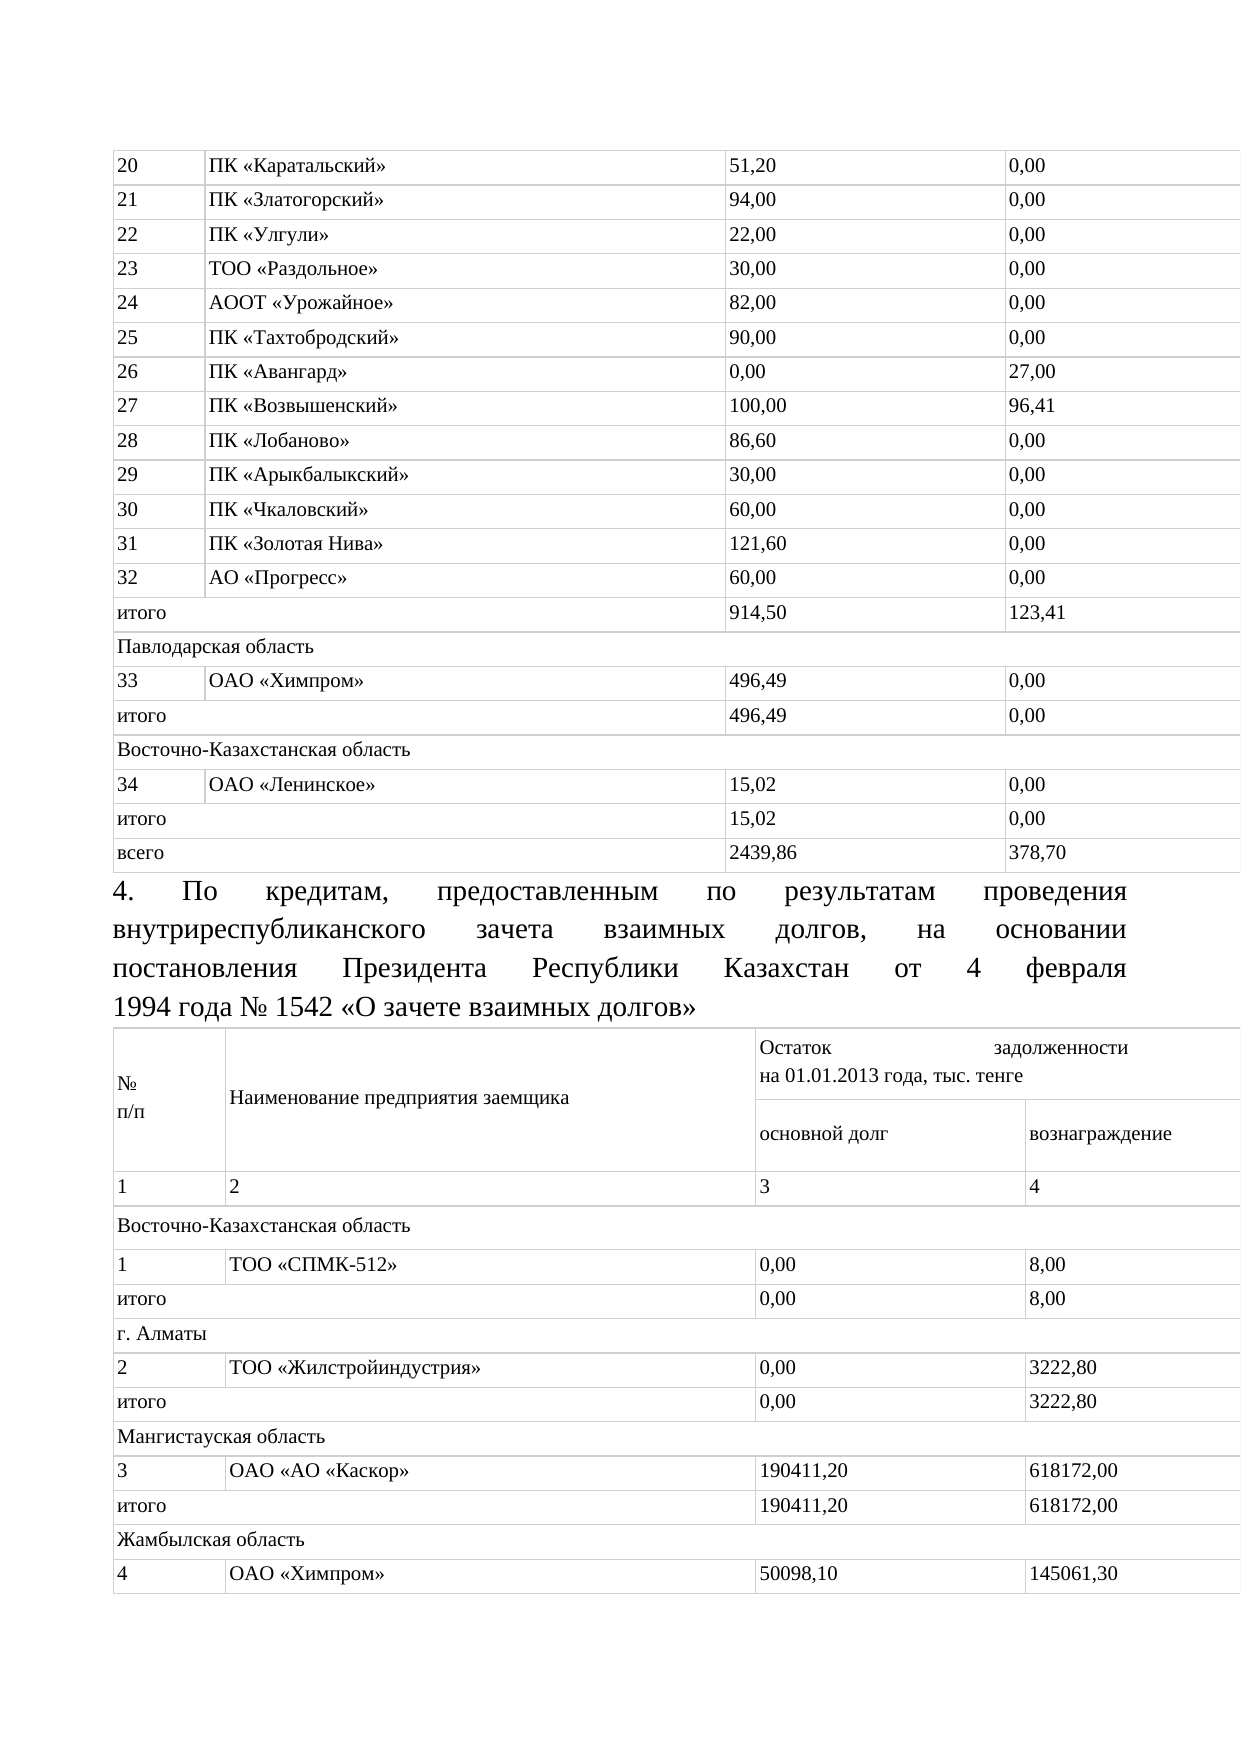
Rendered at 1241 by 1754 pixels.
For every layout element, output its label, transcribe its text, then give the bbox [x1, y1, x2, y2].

table_cell 22 [114, 220, 204, 253]
table_cell 21 [114, 186, 204, 219]
table_cell 86,60 [726, 426, 1005, 459]
table_header Остаток задолженности по состоянию на 01.01.2013 года, тыс. тенге [756, 1029, 1240, 1099]
table_cell 0,00 [726, 358, 1005, 391]
table_cell 51,20 [726, 151, 1005, 184]
table_cell 0,00 [1006, 770, 1240, 803]
table_cell 27,00 [1006, 358, 1240, 391]
table_cell 0,00 [1006, 220, 1240, 253]
table_cell 82,00 [726, 289, 1005, 322]
table_cell 0,00 [1006, 667, 1240, 700]
table_cell ОАО «Химпром» [206, 667, 725, 700]
table_cell Жамбылская область [114, 1525, 1240, 1558]
table_cell 15,02 [726, 804, 1005, 837]
table_cell 0,00 [1006, 461, 1240, 494]
table_cell 15,02 [726, 770, 1005, 803]
table_cell 0,00 [756, 1250, 1025, 1283]
table_cell 25 [114, 323, 204, 356]
table_cell Мангистауская область [114, 1422, 1240, 1455]
table_header № п/п [114, 1029, 225, 1171]
table_cell итого [114, 701, 725, 734]
table_cell 0,00 [1006, 151, 1240, 184]
table_cell 0,00 [1006, 701, 1240, 734]
table_cell 0,00 [756, 1354, 1025, 1387]
table_cell 0,00 [1006, 529, 1240, 562]
table_cell 0,00 [1006, 564, 1240, 597]
table_cell 0,00 [1006, 289, 1240, 322]
table_cell 2439,86 [726, 839, 1005, 872]
table_cell 0,00 [756, 1285, 1025, 1318]
table_cell 24 [114, 289, 204, 322]
table_cell 123,41 [1006, 598, 1240, 631]
table_cell 8,00 [1026, 1250, 1240, 1283]
table_cell 96,41 [1006, 392, 1240, 425]
table_cell 23 [114, 254, 204, 287]
table_cell 3222,80 [1026, 1388, 1240, 1421]
table_cell 4 [1026, 1172, 1240, 1205]
table_cell АО «Прогресс» [206, 564, 725, 597]
table_cell всего [114, 839, 725, 872]
table_cell 0,00 [756, 1388, 1025, 1421]
table_cell итого [114, 1285, 755, 1318]
table_cell вознаграждение [1026, 1100, 1240, 1171]
table_cell 32 [114, 564, 204, 597]
table_cell ПК «Золотая Нива» [206, 529, 725, 562]
table_cell Восточно-Казахстанская область [114, 736, 1240, 769]
table_cell 20 [114, 151, 204, 184]
table_cell 50098,10 [756, 1560, 1025, 1593]
table_header Наименование предприятия заемщика [226, 1029, 755, 1171]
table_cell 30 [114, 495, 204, 528]
table_cell ОАО «АО «Каскор» [226, 1457, 755, 1490]
table_cell ОАО «Химпром» [226, 1560, 755, 1593]
table_cell 496,49 [726, 667, 1005, 700]
table_cell 29 [114, 461, 204, 494]
table_cell 145061,30 [1026, 1560, 1240, 1593]
table_cell 3 [114, 1457, 225, 1490]
table_cell 30,00 [726, 461, 1005, 494]
table_cell ПК «Златогорский» [206, 186, 725, 219]
table_cell 0,00 [1006, 495, 1240, 528]
table_cell итого [114, 804, 725, 837]
table_cell 3222,80 [1026, 1354, 1240, 1387]
table_cell итого [114, 598, 725, 631]
table_cell основной долг [756, 1100, 1025, 1171]
table_cell 4 [114, 1560, 225, 1593]
table_cell 28 [114, 426, 204, 459]
table_cell 0,00 [1006, 254, 1240, 287]
table_cell ТОО «СПМК-512» [226, 1250, 755, 1283]
table_cell ПК «Каратальский» [206, 151, 725, 184]
table_cell ТОО «Жилстройиндустрия» [226, 1354, 755, 1387]
table_cell 618172,00 [1026, 1491, 1240, 1524]
table_cell 190411,20 [756, 1457, 1025, 1490]
text 4. По кредитам, предоставленным по результатам проведения внутриреспубликанского зачета взаимных долгов, на основании постановления Президента Республики Казахстан от 4 февраля 1994 года № 1542 «О зачете взаимных долгов» [112, 873, 1128, 1022]
table_cell итого [114, 1388, 755, 1421]
table_cell 94,00 [726, 186, 1005, 219]
table_cell 33 [114, 667, 204, 700]
table_cell ОАО «Ленинское» [206, 770, 725, 803]
table_cell 2 [226, 1172, 755, 1205]
table_cell Восточно-Казахстанская область [114, 1207, 1240, 1249]
table_cell 90,00 [726, 323, 1005, 356]
table_cell 190411,20 [756, 1491, 1025, 1524]
table_cell г. Алматы [114, 1319, 1240, 1352]
table_cell итого [114, 1491, 755, 1524]
table_cell 618172,00 [1026, 1457, 1240, 1490]
table_cell 60,00 [726, 495, 1005, 528]
table_cell ПК «Тахтобродский» [206, 323, 725, 356]
table_cell 3 [756, 1172, 1025, 1205]
table_cell 27 [114, 392, 204, 425]
table_cell АООТ «Урожайное» [206, 289, 725, 322]
table_cell ПК «Арыкбалыкский» [206, 461, 725, 494]
table_cell 914,50 [726, 598, 1005, 631]
table_cell Павлодарская область [114, 633, 1240, 666]
table_cell 121,60 [726, 529, 1005, 562]
table_cell 26 [114, 358, 204, 391]
table_cell ПК «Улгули» [206, 220, 725, 253]
table_cell 2 [114, 1354, 225, 1387]
table_cell 378,70 [1006, 839, 1240, 872]
table_cell 30,00 [726, 254, 1005, 287]
table_cell ТОО «Раздольное» [206, 254, 725, 287]
table_cell 22,00 [726, 220, 1005, 253]
table_cell 100,00 [726, 392, 1005, 425]
table_cell 60,00 [726, 564, 1005, 597]
table_cell 1 [114, 1172, 225, 1205]
table_cell ПК «Лобаново» [206, 426, 725, 459]
table_cell ПК «Чкаловский» [206, 495, 725, 528]
table_cell 31 [114, 529, 204, 562]
table_cell ПК «Возвышенский» [206, 392, 725, 425]
table_cell 0,00 [1006, 426, 1240, 459]
table_cell 496,49 [726, 701, 1005, 734]
table_cell 0,00 [1006, 186, 1240, 219]
table_cell 8,00 [1026, 1285, 1240, 1318]
table_cell 0,00 [1006, 323, 1240, 356]
table_cell 34 [114, 770, 204, 803]
table_cell ПК «Авангард» [206, 358, 725, 391]
table_cell 0,00 [1006, 804, 1240, 837]
table_cell 1 [114, 1250, 225, 1283]
